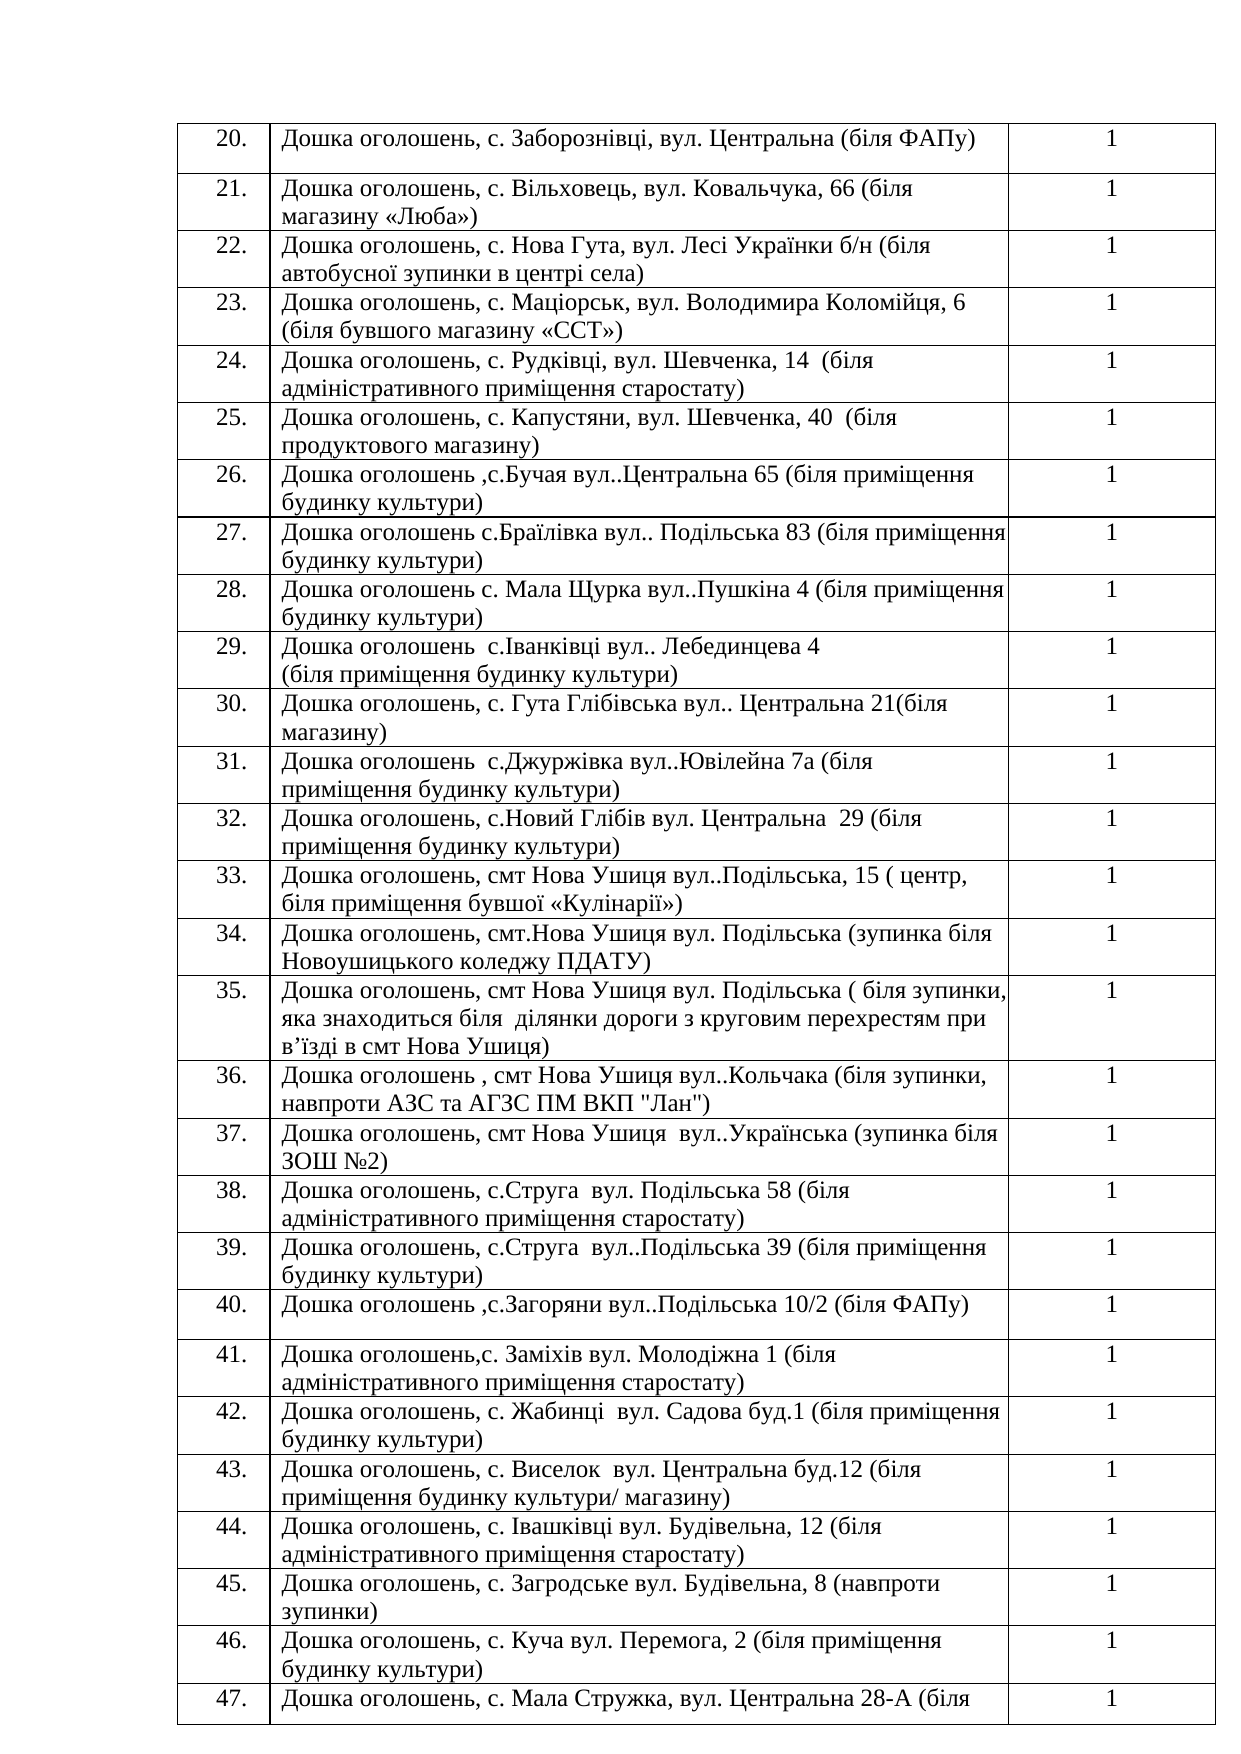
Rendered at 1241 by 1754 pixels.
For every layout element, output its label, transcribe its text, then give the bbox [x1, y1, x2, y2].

table_cell [178, 747, 269, 803]
table_cell [178, 1290, 269, 1339]
table_cell Дошка оголошень, с.Струга вул..Подільська 39 (біля приміщення будинку культури) [271, 1233, 1008, 1289]
table_cell [178, 632, 269, 688]
table_cell 1 [1009, 1684, 1215, 1724]
table_cell Дошка оголошень ,с.Загоряни вул..Подільська 10/2 (біля ФАПу) [271, 1290, 1008, 1339]
table_cell [178, 346, 269, 402]
table_cell Дошка оголошень с.Іванківці вул.. Лебединцева 4 (біля приміщення будинку культури) [271, 632, 1008, 688]
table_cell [271, 1684, 1008, 1724]
table_cell 1 [1009, 460, 1215, 516]
table_cell Дошка оголошень, с. Загродське вул. Будівельна, 8 (навпроти зупинки) [271, 1569, 1008, 1625]
table_cell Дошка оголошень , смт Нова Ушиця вул..Кольчака (біля зупинки, навпроти АЗС та АГЗС ПМ ВКП "Лан") [271, 1061, 1008, 1117]
table_cell [178, 804, 269, 860]
table_cell Дошка оголошень, с.Струга вул. Подільська 58 (біля адміністративного приміщення старостату) [271, 1176, 1008, 1232]
table_cell [178, 518, 269, 574]
table_cell 1 [1009, 575, 1215, 631]
table_cell [178, 1119, 269, 1175]
table_cell [178, 919, 269, 975]
table_cell Дошка оголошень, с. Рудківці, вул. Шевченка, 14 (біля адміністративного приміщення старостату) [271, 346, 1008, 402]
table_cell 1 [1009, 288, 1215, 344]
table_cell Дошка оголошень,с. Заміхів вул. Молодіжна 1 (біля адміністративного приміщення старостату) [271, 1340, 1008, 1396]
table_cell 1 [1009, 632, 1215, 688]
table_cell [178, 231, 269, 287]
table_cell 1 [1009, 1061, 1215, 1117]
table_cell Дошка оголошень, смт.Нова Ушиця вул. Подільська (зупинка біля Новоушицького коледжу ПДАТУ) [271, 919, 1008, 975]
table_cell Дошка оголошень с.Браїлівка вул.. Подільська 83 (біля приміщення будинку культури) [271, 518, 1008, 574]
table_cell Дошка оголошень, смт Нова Ушиця вул. Подільська ( біля зупинки, яка знаходиться біля ділянки дороги з круговим перехрестям при в’їзді в смт Нова Ушиця) [271, 976, 1008, 1060]
table_cell Дошка оголошень, с. Вільховець, вул. Ковальчука, 66 (біля магазину «Люба») [271, 174, 1008, 230]
table_cell [178, 403, 269, 459]
table_cell 1 [1009, 1176, 1215, 1232]
table_cell Дошка оголошень, с. Виселок вул. Центральна буд.12 (біля приміщення будинку культури/ магазину) [271, 1455, 1008, 1511]
table_cell [178, 1455, 269, 1511]
table_cell Дошка оголошень, с. Заборознівці, вул. Центральна (біля ФАПу) [271, 124, 1008, 173]
table_cell Дошка оголошень с.Джуржівка вул..Ювілейна 7а (біля приміщення будинку культури) [271, 747, 1008, 803]
table_cell 1 [1009, 174, 1215, 230]
table_cell 1 [1009, 1290, 1215, 1339]
table_cell [178, 1176, 269, 1232]
table_cell 1 [1009, 976, 1215, 1060]
table_cell 1 [1009, 1455, 1215, 1511]
table_cell [178, 689, 269, 746]
table_cell Дошка оголошень ,с.Бучая вул..Центральна 65 (біля приміщення будинку культури) [271, 460, 1008, 516]
table_cell [178, 1233, 269, 1289]
table_cell 1 [1009, 919, 1215, 975]
table_cell 1 [1009, 1512, 1215, 1568]
table_cell Дошка оголошень, с. Капустяни, вул. Шевченка, 40 (біля продуктового магазину) [271, 403, 1008, 459]
table_cell [178, 1569, 269, 1625]
table_cell [178, 1684, 269, 1724]
table_cell 1 [1009, 124, 1215, 173]
table_cell 1 [1009, 861, 1215, 917]
table_cell Дошка оголошень, с.Новий Глібів вул. Центральна 29 (біля приміщення будинку культури) [271, 804, 1008, 860]
table_cell [178, 174, 269, 230]
table_cell 1 [1009, 1119, 1215, 1175]
table_cell 1 [1009, 1626, 1215, 1683]
table_cell 1 [1009, 231, 1215, 287]
table_cell Дошка оголошень с. Мала Щурка вул..Пушкіна 4 (біля приміщення будинку культури) [271, 575, 1008, 631]
table_cell 1 [1009, 1233, 1215, 1289]
table_cell [178, 288, 269, 344]
table_cell 1 [1009, 804, 1215, 860]
table_cell Дошка оголошень, с. Гута Глібівська вул.. Центральна 21(біля магазину) [271, 689, 1008, 746]
table_cell Дошка оголошень, с. Куча вул. Перемога, 2 (біля приміщення будинку культури) [271, 1626, 1008, 1683]
table_cell [178, 124, 269, 173]
table_cell Дошка оголошень, с. Івашківці вул. Будівельна, 12 (біля адміністративного приміщення старостату) [271, 1512, 1008, 1568]
table_cell [178, 861, 269, 917]
table_cell Дошка оголошень, с. Нова Гута, вул. Лесі Українки б/н (біля автобусної зупинки в центрі села) [271, 231, 1008, 287]
table_cell [178, 460, 269, 516]
table_cell [178, 575, 269, 631]
table_cell Дошка оголошень, смт Нова Ушиця вул..Подільська, 15 ( центр, біля приміщення бувшої «Кулінарії») [271, 861, 1008, 917]
table_cell 1 [1009, 689, 1215, 746]
table_cell 1 [1009, 1569, 1215, 1625]
table_cell [178, 1340, 269, 1396]
table_cell [178, 1397, 269, 1453]
table_cell [178, 976, 269, 1060]
table_cell Дошка оголошень, с. Жабинці вул. Садова буд.1 (біля приміщення будинку культури) [271, 1397, 1008, 1453]
table_cell 1 [1009, 403, 1215, 459]
table_cell [178, 1061, 269, 1117]
table_cell Дошка оголошень, с. Маціорськ, вул. Володимира Коломійця, 6 (біля бувшого магазину «ССТ») [271, 288, 1008, 344]
table_cell 1 [1009, 518, 1215, 574]
table_cell [178, 1512, 269, 1568]
table_cell 1 [1009, 1397, 1215, 1453]
table_cell [178, 1626, 269, 1683]
table_cell 1 [1009, 346, 1215, 402]
table_cell 1 [1009, 1340, 1215, 1396]
table_cell 1 [1009, 747, 1215, 803]
table_cell Дошка оголошень, смт Нова Ушиця вул..Українська (зупинка біля ЗОШ №2) [271, 1119, 1008, 1175]
